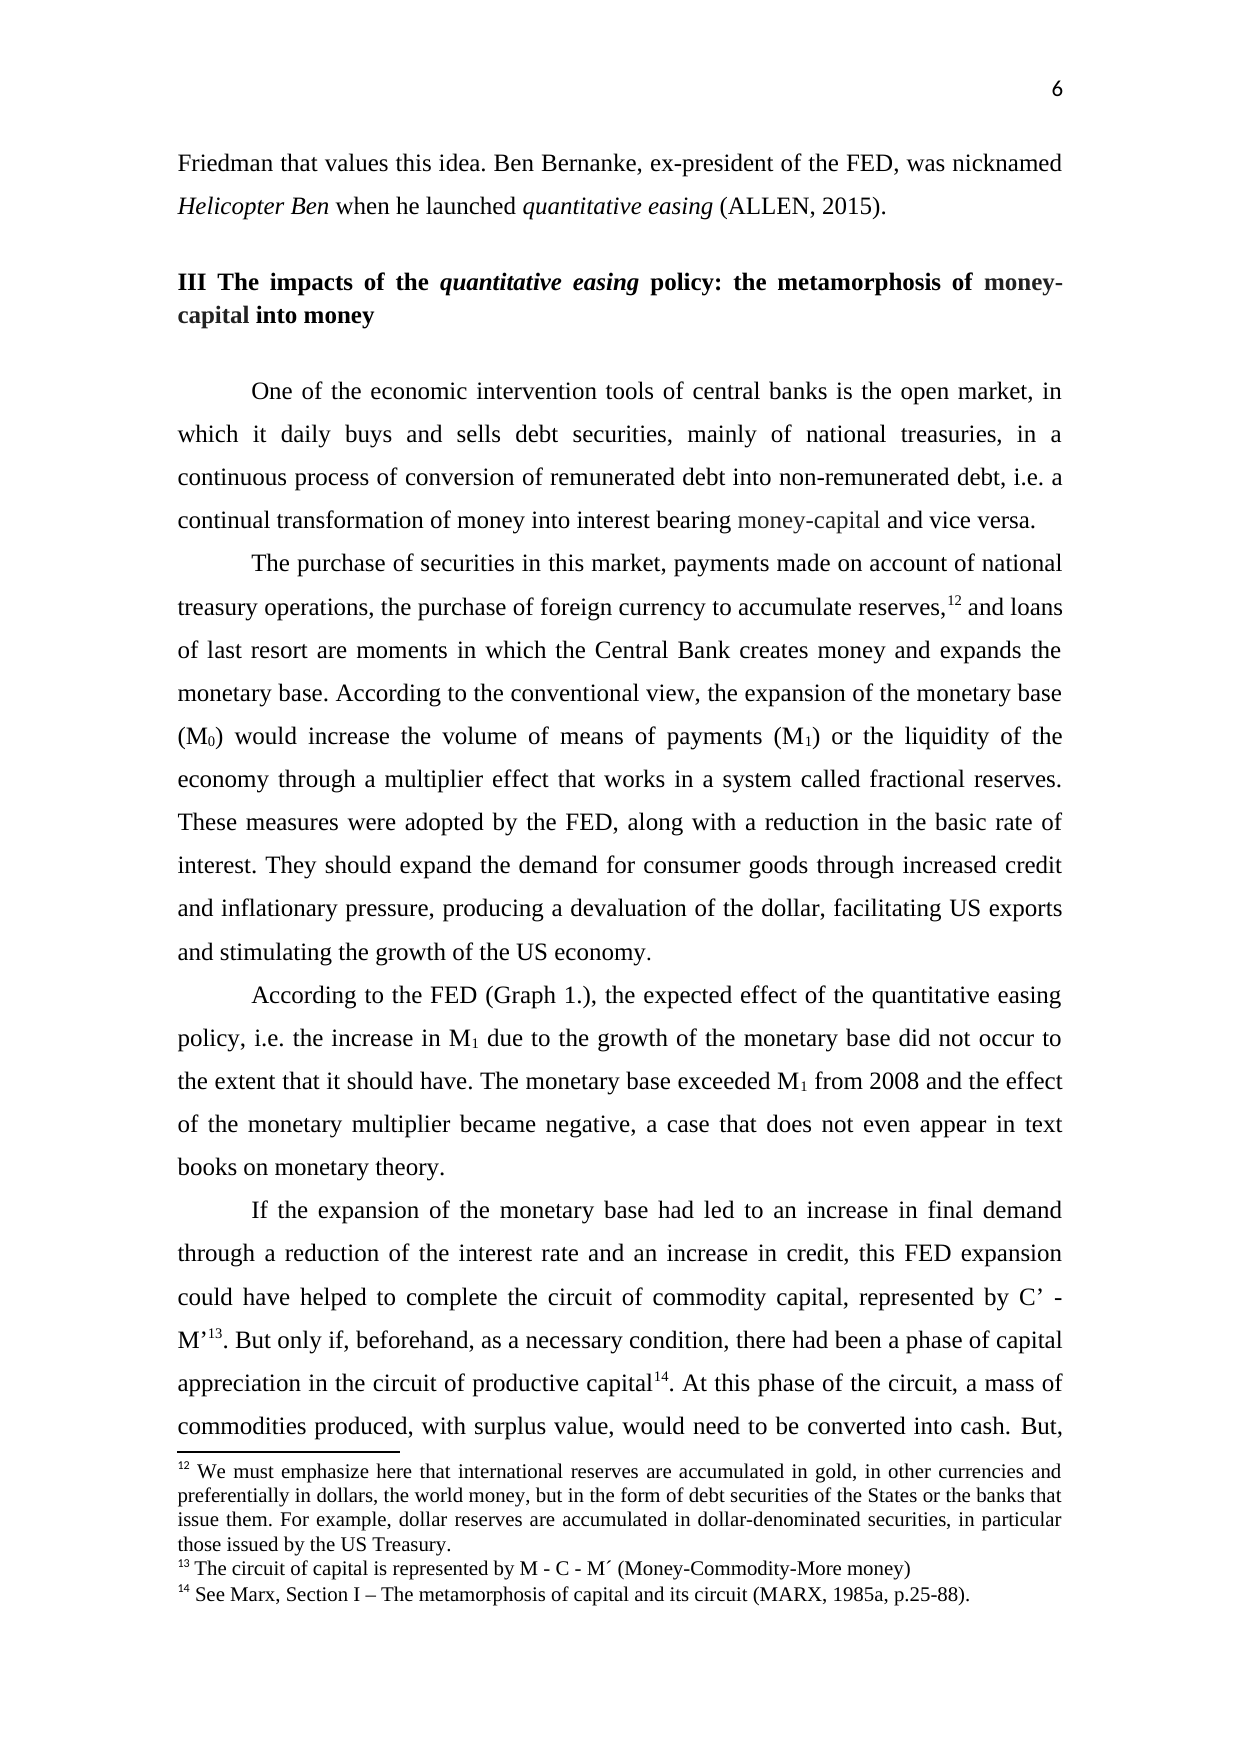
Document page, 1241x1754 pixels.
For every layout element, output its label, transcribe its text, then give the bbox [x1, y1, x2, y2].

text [177, 1195, 1063, 1440]
text According to the FED (Graph 1.), the expected effect of the quantitative easing policy, i.e. the increase in M1 due to the growth of the monetary base did not occur to the extent that it should have. The monetary base exceeded M1 from 2008 and the effect of the monetary multiplier became negative, a case that does not even appear in text books on monetary theory. [177, 980, 1063, 1181]
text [177, 148, 1063, 219]
text The purchase of securities in this market, payments made on account of national treasury operations, the purchase of foreign currency to accumulate reserves, and loans of last resort are moments in which the Central Bank creates money and expands the monetary base. According to the conventional view, the expansion of the monetary base (M0) would increase the volume of means of payments (M1) or the liquidity of the economy through a multiplier effect that works in a system called fractional reserves. These measures were adopted by the FED, along with a reduction in the basic rate of interest. They should expand the demand for consumer goods through increased credit and inflationary pressure, producing a devaluation of the dollar, facilitating US exports and stimulating the growth of the US economy. [177, 548, 1063, 965]
text III The impacts of the quantitative easing policy: the metamorphosis of money-capital into money [177, 267, 1063, 329]
text One of the economic intervention tools of central banks is the open market, in which it daily buys and sells debt securities, mainly of national treasuries, in a continuous process of conversion of remunerated debt into non-remunerated debt, i.e. a continual transformation of money into interest bearing money-capital and vice versa. [177, 376, 1063, 534]
